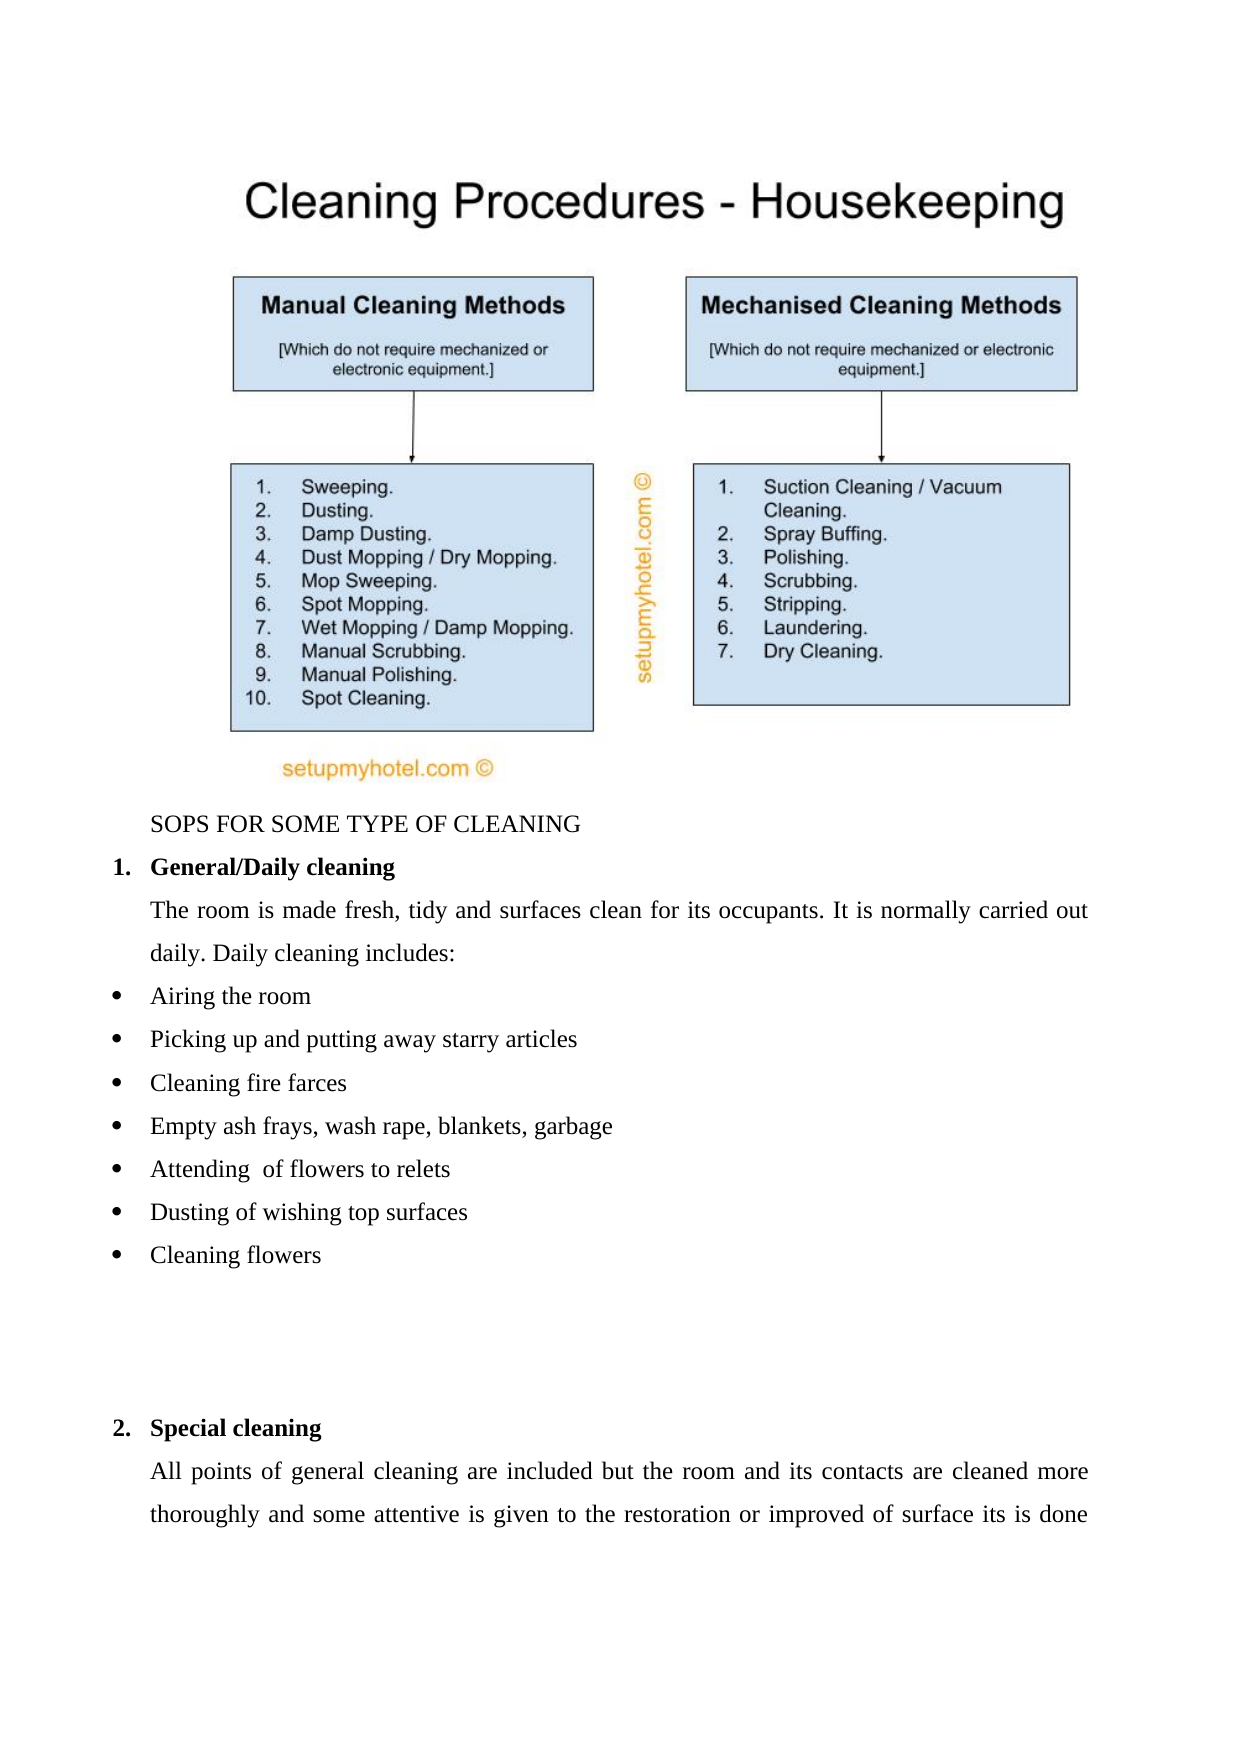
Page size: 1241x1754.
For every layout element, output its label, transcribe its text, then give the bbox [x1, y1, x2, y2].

list Dusting of wishing top surfaces [112, 1197, 1090, 1226]
list Cleaning fire farces [112, 1068, 1090, 1096]
picture [150, 150, 1125, 795]
list Special cleaning [112, 1413, 1090, 1441]
list General/Daily cleaning [112, 852, 1090, 881]
text The room is made fresh, tidy and surfaces clean for its occupants. It is normally carried out daily. Daily cleaning includes: [150, 895, 1090, 967]
list Airing the room [112, 981, 1090, 1010]
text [150, 1456, 1090, 1528]
list Cleaning flowers [112, 1240, 1090, 1269]
list Empty ash frays, wash rape, blankets, garbage [112, 1111, 1090, 1139]
list Picking up and putting away starry articles [112, 1024, 1090, 1053]
text SOPS FOR SOME TYPE OF CLEANING [150, 809, 1090, 838]
list Attending of flowers to relets [112, 1154, 1090, 1183]
